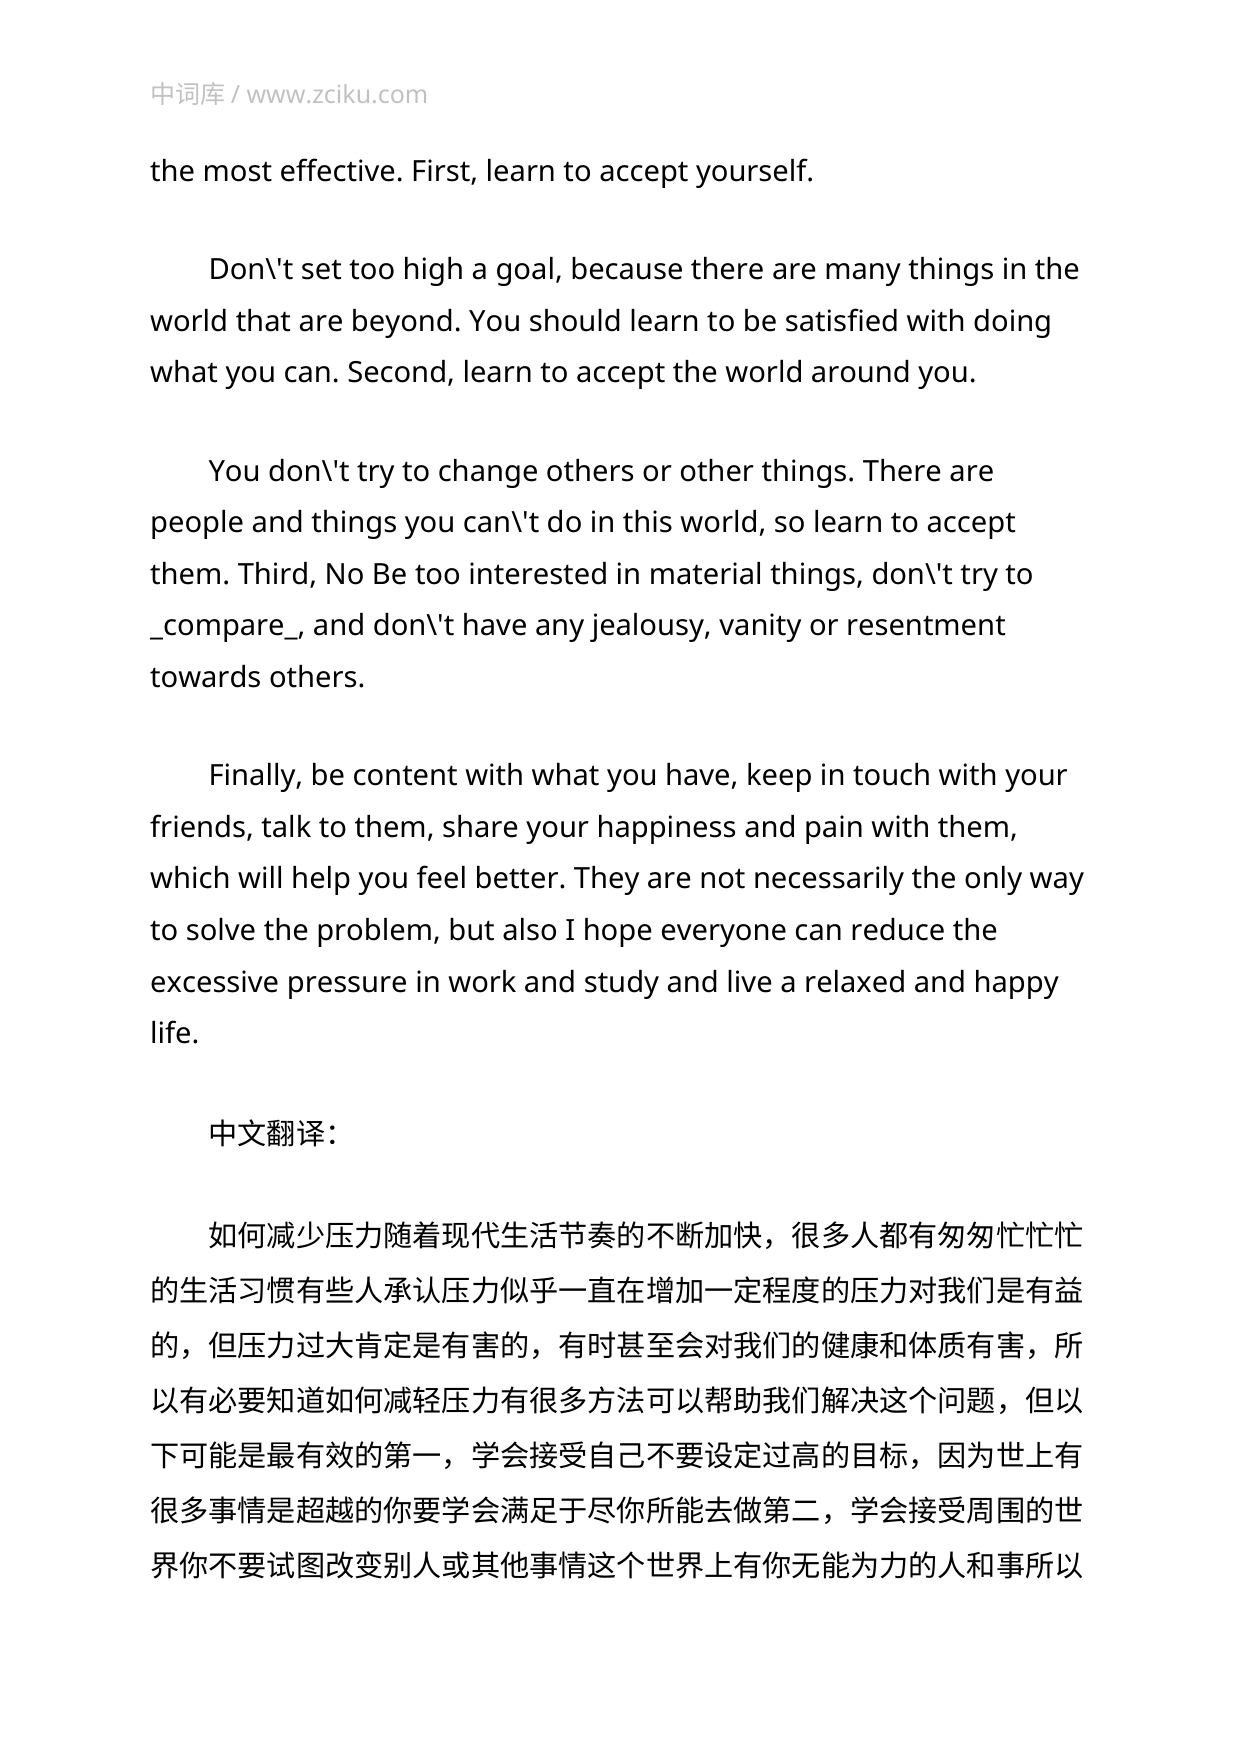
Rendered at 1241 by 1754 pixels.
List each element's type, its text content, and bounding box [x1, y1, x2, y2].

text Don\'t set too high a goal, because there are many things in the world that are beyond. You should learn to be satisfied with doing what you can. Second, learn to accept the world around you. [150, 248, 1090, 391]
text You don\'t try to change others or other things. There are people and things you can\'t do in this world, so learn to accept them. Third, No Be too interested in material things, don\'t try to _compare_, and don\'t have any jealousy, vanity or resentment towards others. [150, 450, 1090, 696]
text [150, 1213, 1090, 1584]
text 中文翻译： [150, 1111, 1090, 1153]
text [150, 150, 1090, 190]
text Finally, be content with what you have, keep in touch with your friends, talk to them, share your happiness and pain with them, which will help you feel better. They are not necessarily the only way to solve the problem, but also I hope everyone can reduce the excessive pressure in work and study and live a relaxed and happy life. [150, 755, 1090, 1052]
